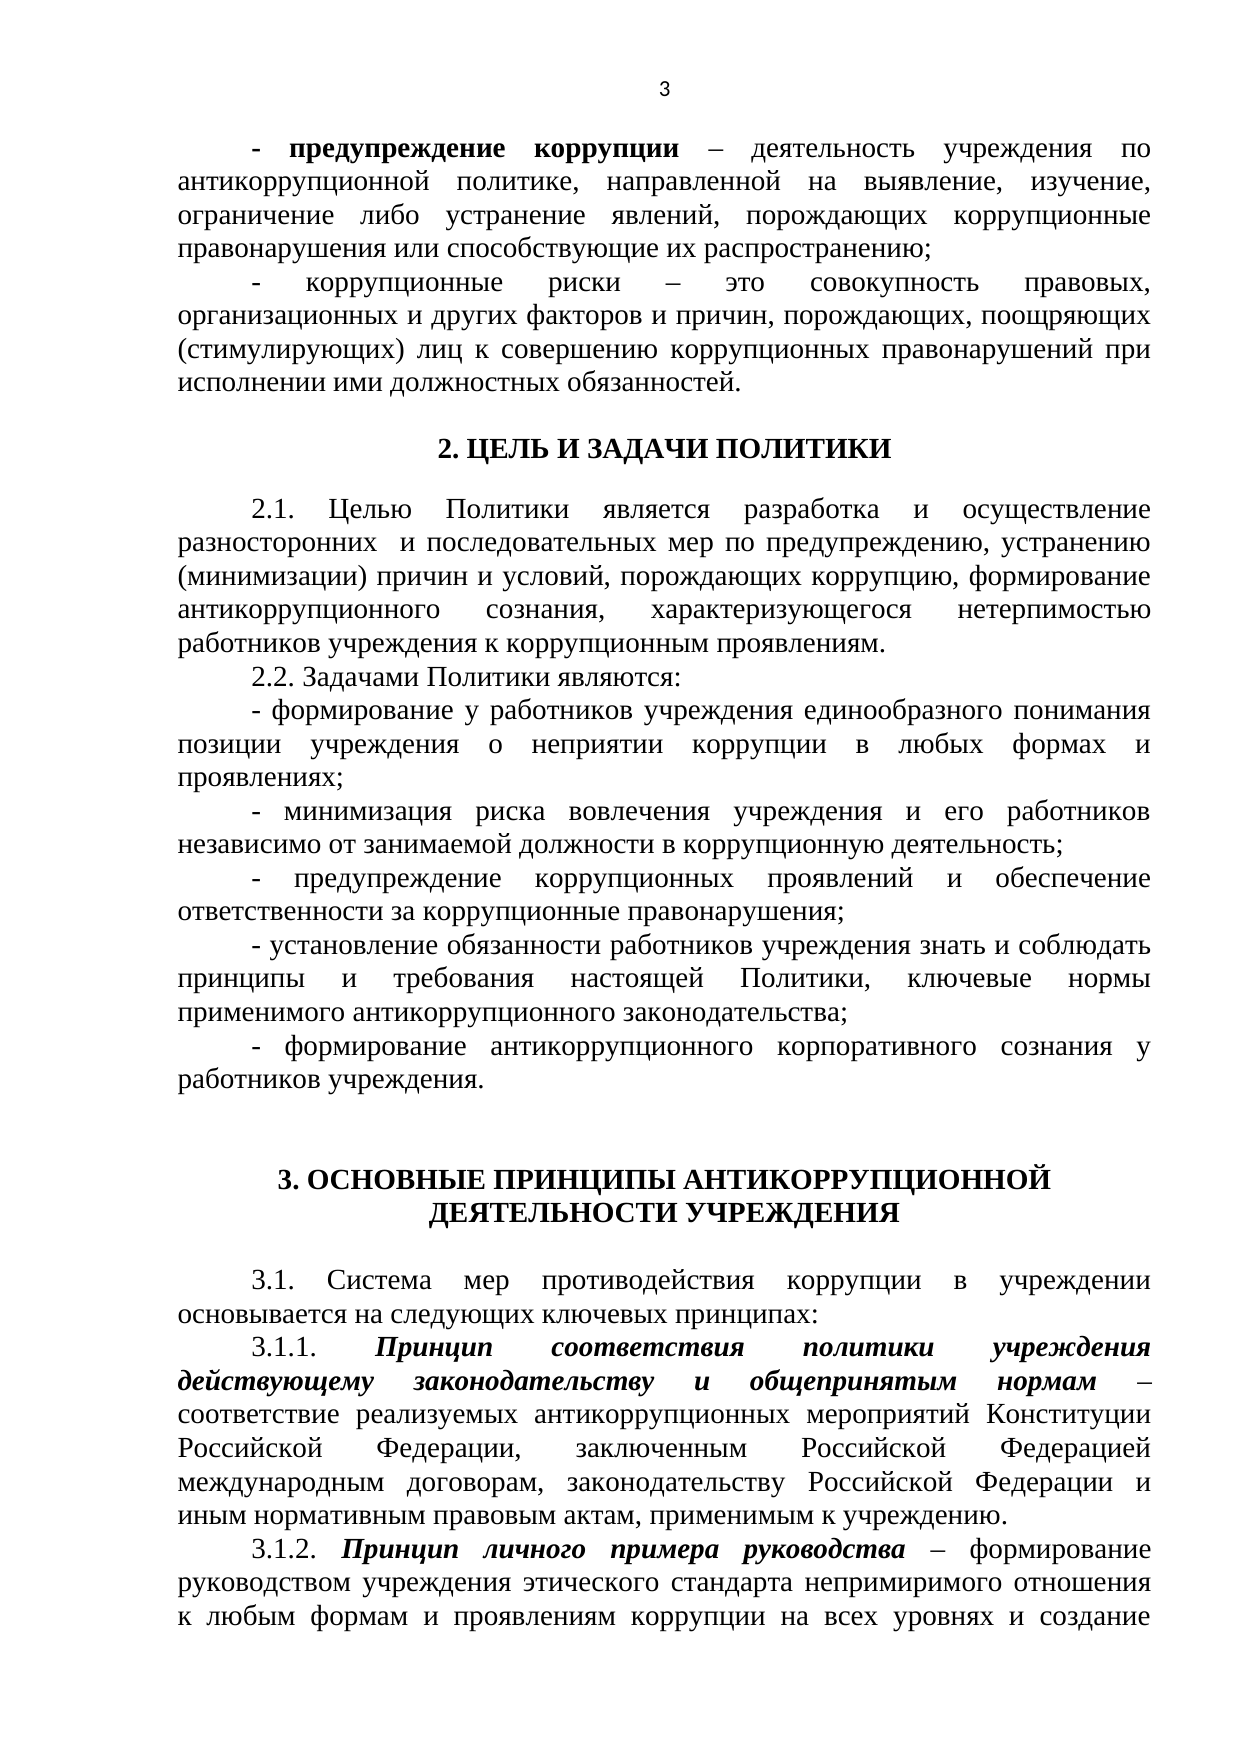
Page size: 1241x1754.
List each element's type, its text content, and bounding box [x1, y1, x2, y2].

text - формирование антикоррупционного корпоративного сознания у работников учреждения. [177, 1028, 1152, 1095]
text 3. ОСНОВНЫЕ ПРИНЦИПЫ АНТИКОРРУПЦИОННОЙ [177, 1162, 1152, 1195]
text - минимизация риска вовлечения учреждения и его работников независимо от занимаемой должности в коррупционную деятельность; [177, 793, 1152, 860]
text - предупреждение коррупционных проявлений и обеспечение ответственности за коррупционные правонарушения; [177, 860, 1152, 927]
text ДЕЯТЕЛЬНОСТИ УЧРЕЖДЕНИЯ [177, 1195, 1152, 1229]
text 3.1.1. Принцип соответствия политики учреждения действующему законодательству и общепринятым нормам – соответствие реализуемых антикоррупционных мероприятий Конституции Российской Федерации, заключенным Российской Федерацией международным договорам, законодательству Российской Федерации и иным нормативным правовым актам, применимым к учреждению. [177, 1329, 1152, 1531]
text - предупреждение коррупции – деятельность учреждения по антикоррупционной политике, направленной на выявление, изучение, ограничение либо устранение явлений, порождающих коррупционные правонарушения или способствующие их распространению; [177, 130, 1152, 264]
text - коррупционные риски – это совокупность правовых, организационных и других факторов и причин, порождающих, поощряющих (стимулирующих) лиц к совершению коррупционных правонарушений при исполнении ими должностных обязанностей. [177, 264, 1152, 398]
text 2.1. Целью Политики является разработка и осуществление разносторонних и последовательных мер по предупреждению, устранению (минимизации) причин и условий, порождающих коррупцию, формирование антикоррупционного сознания, характеризующегося нетерпимостью работников учреждения к коррупционным проявлениям. [177, 491, 1152, 659]
text - установление обязанности работников учреждения знать и соблюдать принципы и требования настоящей Политики, ключевые нормы применимого антикоррупционного законодательства; [177, 927, 1152, 1028]
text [177, 1531, 1152, 1631]
text - формирование у работников учреждения единообразного понимания позиции учреждения о неприятии коррупции в любых формах и проявлениях; [177, 692, 1152, 793]
text 3.1. Система мер противодействия коррупции в учреждении основывается на следующих ключевых принципах: [177, 1262, 1152, 1329]
text 2. ЦЕЛЬ И ЗАДАЧИ ПОЛИТИКИ [177, 432, 1152, 465]
text 2.2. Задачами Политики являются: [177, 659, 1152, 692]
